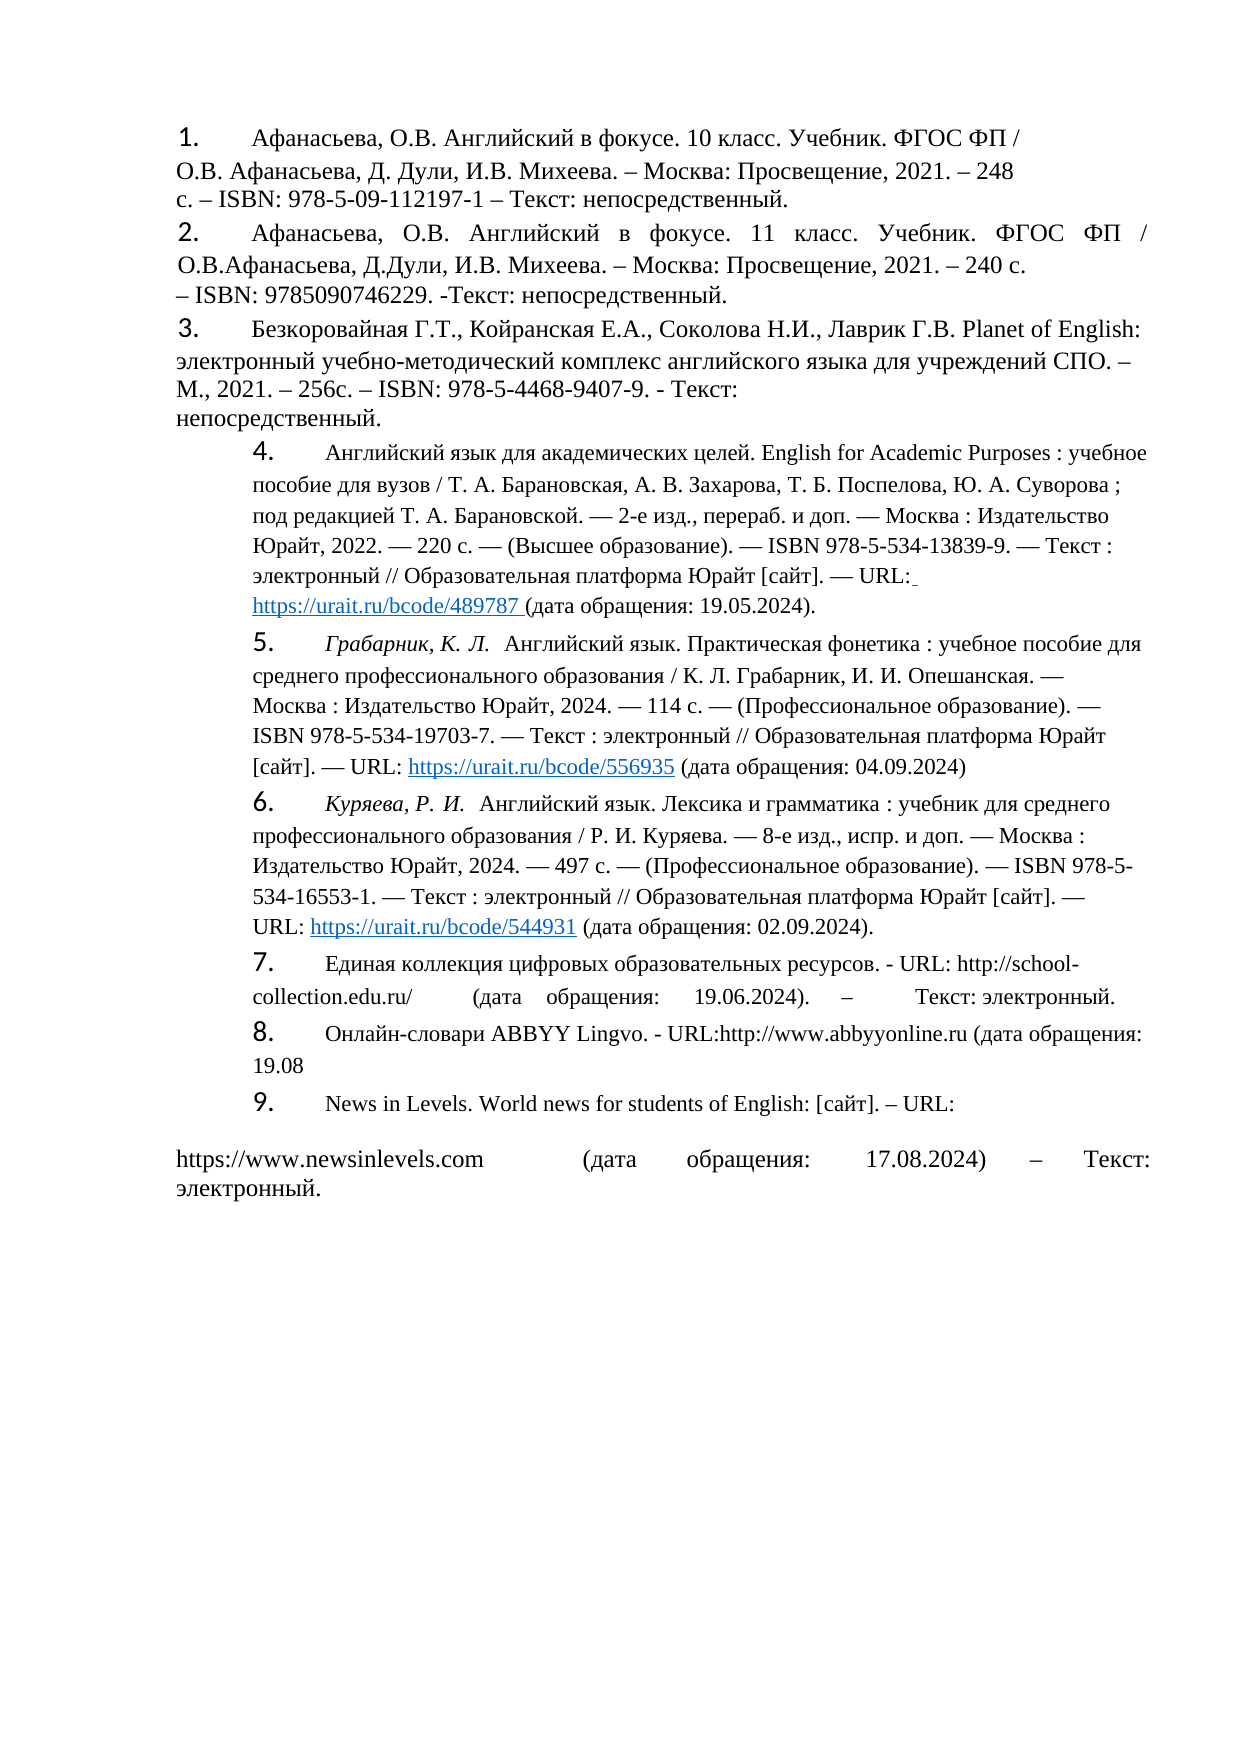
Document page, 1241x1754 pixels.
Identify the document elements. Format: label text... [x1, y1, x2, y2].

list Онлайн-словари ABBYY Lingvo. - URL:http://www.abbyyonline.ru (дата обращения: 19.08 [252, 1013, 1148, 1079]
text электронный. [176, 1173, 1148, 1202]
text непосредственный. [176, 403, 1148, 432]
list Английский язык для академических целей. English for Academic Purposes : учебное пособие для вузов / Т. А. Барановская, А. В. Захарова, Т. Б. Поспелова, Ю. А. Суворова ; под редакцией Т. А. Барановской. — 2-е изд., перераб. и доп. — Москва : Издательство Юрайт, 2022. — 220 с. — (Высшее образование). — ISBN 978-5-534-13839-9. — Текст : электронный // Образовательная платформа Юрайт [сайт]. — URL: https://urait.ru/bcode/489787 (дата обращения: 19.05.2024). [252, 432, 1148, 619]
list Афанасьева, О.В. Английский в фокусе. 11 класс. Учебник. ФГОС ФП / О.В.Афанасьева, Д.Дули, И.В. Михеева. – Москва: Просвещение, 2021. – 240 с. [177, 213, 1148, 278]
list News in Levels. World news for students of English: [сайт]. – URL: [252, 1083, 1148, 1118]
list Безкоровайная Г.Т., Койранская Е.А., Соколова Н.И., Лаврик Г.В. Planet of English: [177, 309, 1148, 344]
list Грабарник, К. Л. Английский язык. Практическая фонетика : учебное пособие для среднего профессионального образования / К. Л. Грабарник, И. И. Опешанская. — Москва : Издательство Юрайт, 2024. — 114 с. — (Профессиональное образование). — ISBN 978-5-534-19703-7. — Текст : электронный // Образовательная платформа Юрайт [сайт]. — URL: https://urait.ru/bcode/556935 (дата обращения: 04.09.2024) [252, 623, 1148, 779]
list Куряева, Р. И. Английский язык. Лексика и грамматика : учебник для среднего профессионального образования / Р. И. Куряева. — 8-е изд., испр. и доп. — Москва : Издательство Юрайт, 2024. — 497 с. — (Профессиональное образование). — ISBN 978-5-534-16553-1. — Текст : электронный // Образовательная платформа Юрайт [сайт]. — URL: https://urait.ru/bcode/544931 (дата обращения: 02.09.2024). [252, 783, 1148, 939]
text https://www.newsinlevels.com (дата обращения: 17.08.2024) – Текст: [176, 1144, 1152, 1173]
list Афанасьева, О.В. Английский в фокусе. 10 класс. Учебник. ФГОС ФП / [177, 118, 1148, 154]
text – ISBN: 9785090746229. -Текст: непосредственный. [176, 280, 1148, 309]
text с. – ISBN: 978-5-09-112197-1 – Текст: непосредственный. [176, 184, 1148, 213]
list Единая коллекция цифровых образовательных ресурсов. - URL: http://school-collection.edu.ru/ (дата обращения: 19.06.2024). – Текст: электронный. [252, 943, 1148, 1009]
text О.В. Афанасьева, Д. Дули, И.В. Михеева. – Москва: Просвещение, 2021. – 248 [176, 156, 1148, 184]
text электронный учебно-методический комплекс английского языка для учреждений СПО. – М., 2021. – 256с. – ISBN: 978-5-4468-9407-9. - Текст: [176, 346, 1148, 403]
